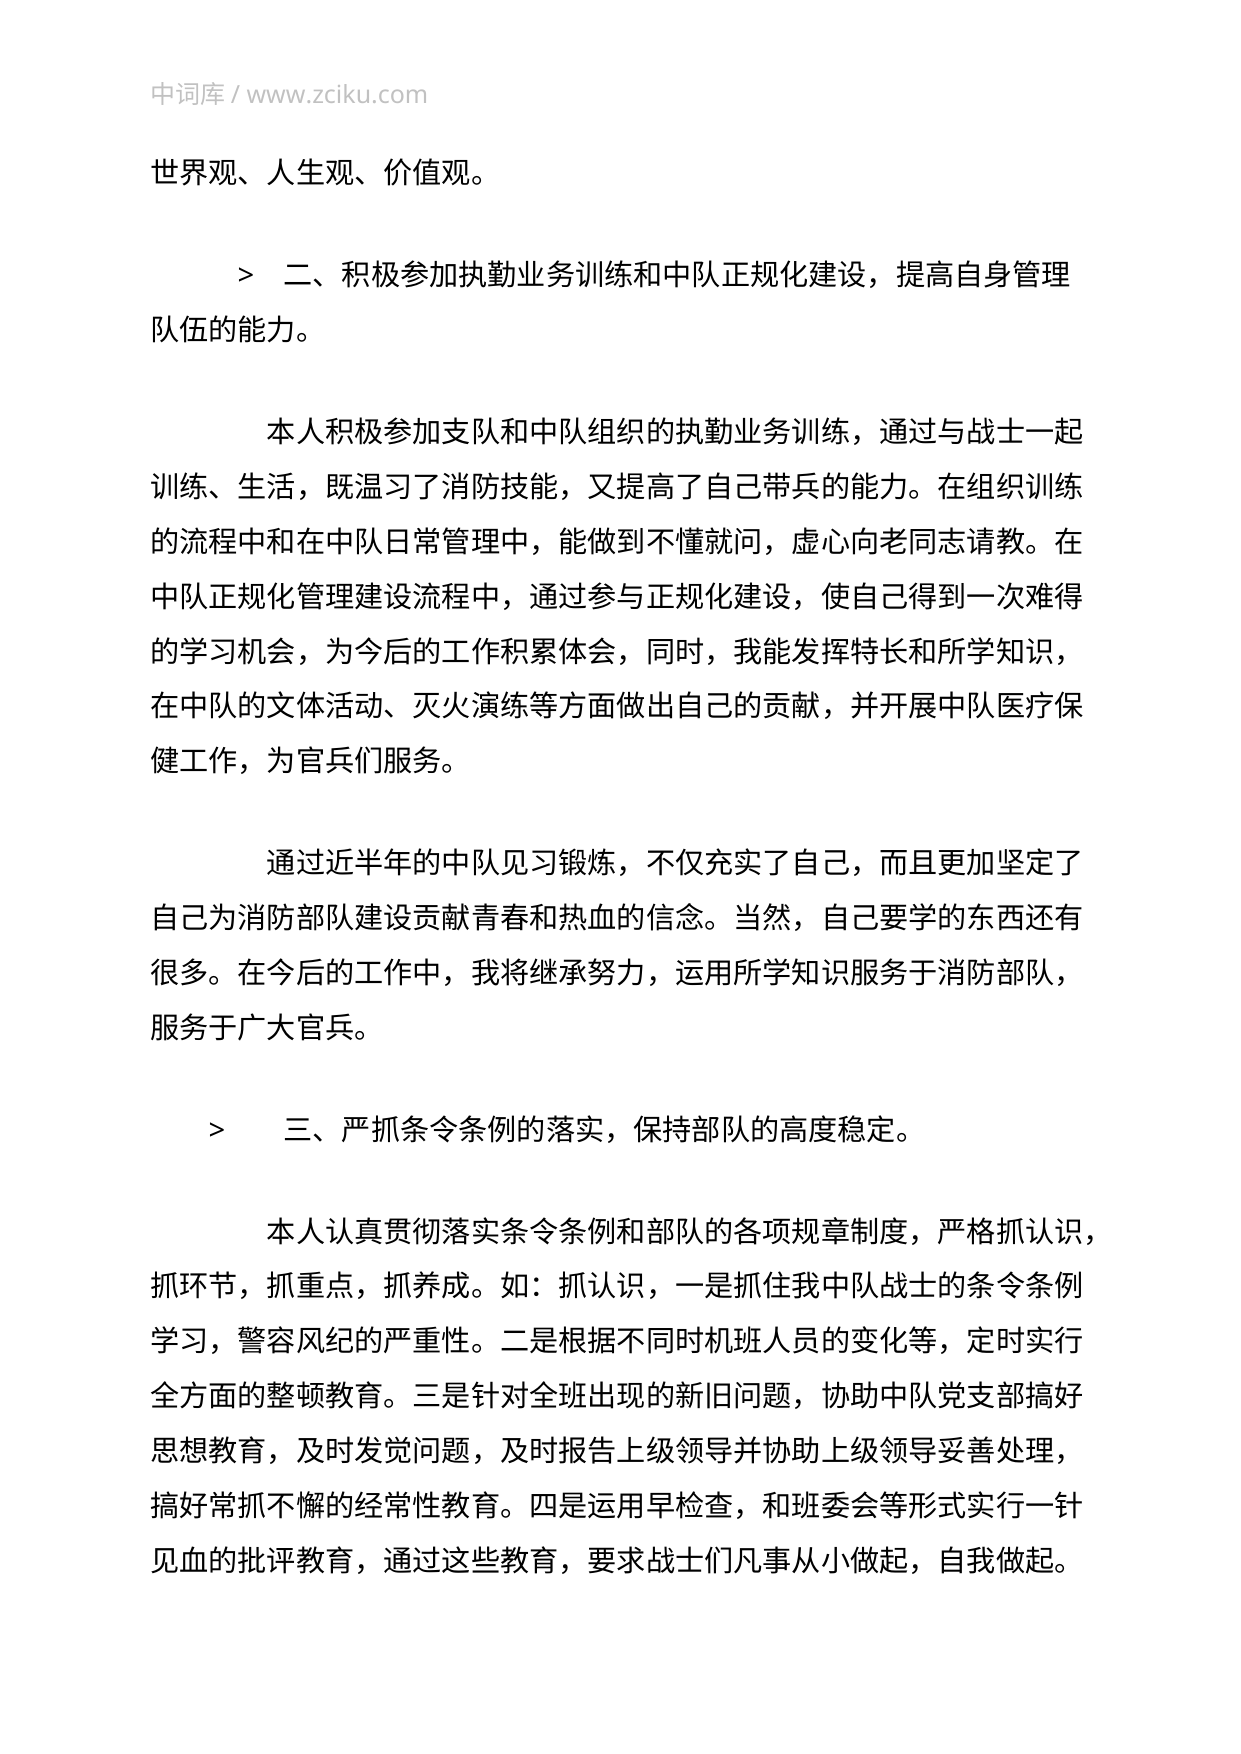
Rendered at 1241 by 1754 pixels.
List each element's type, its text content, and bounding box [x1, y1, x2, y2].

text 本人认真贯彻落实条令条例和部队的各项规章制度，严格抓认识，抓环节，抓重点，抓养成。如：抓认识，一是抓住我中队战士的条令条例学习，警容风纪的严重性。二是根据不同时机班人员的变化等，定时实行全方面的整顿教育。三是针对全班出现的新旧问题，协助中队党支部搞好思想教育，及时发觉问题，及时报告上级领导并协助上级领导妥善处理，搞好常抓不懈的经常性教育。四是运用早检查，和班委会等形式实行一针见血的批评教育，通过这些教育，要求战士们凡事从小做起，自我做起。 [150, 1208, 1090, 1580]
text 本人积极参加支队和中队组织的执勤业务训练，通过与战士一起训练、生活，既温习了消防技能，又提高了自己带兵的能力。在组织训练的流程中和在中队日常管理中，能做到不懂就问，虚心向老同志请教。在中队正规化管理建设流程中，通过参与正规化建设，使自己得到一次难得的学习机会，为今后的工作积累体会，同时，我能发挥特长和所学知识，在中队的文体活动、灭火演练等方面做出自己的贡献，并开展中队医疗保健工作，为官兵们服务。 [150, 408, 1090, 780]
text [150, 150, 1090, 192]
text 通过近半年的中队见习锻炼，不仅充实了自己，而且更加坚定了自己为消防部队建设贡献青春和热血的信念。当然，自己要学的东西还有很多。在今后的工作中，我将继承努力，运用所学知识服务于消防部队，服务于广大官兵。 [150, 840, 1090, 1047]
text > 二、积极参加执勤业务训练和中队正规化建设，提高自身管理队伍的能力。 [150, 252, 1090, 349]
text > 三、严抓条令条例的落实，保持部队的高度稳定。 [150, 1106, 1090, 1148]
